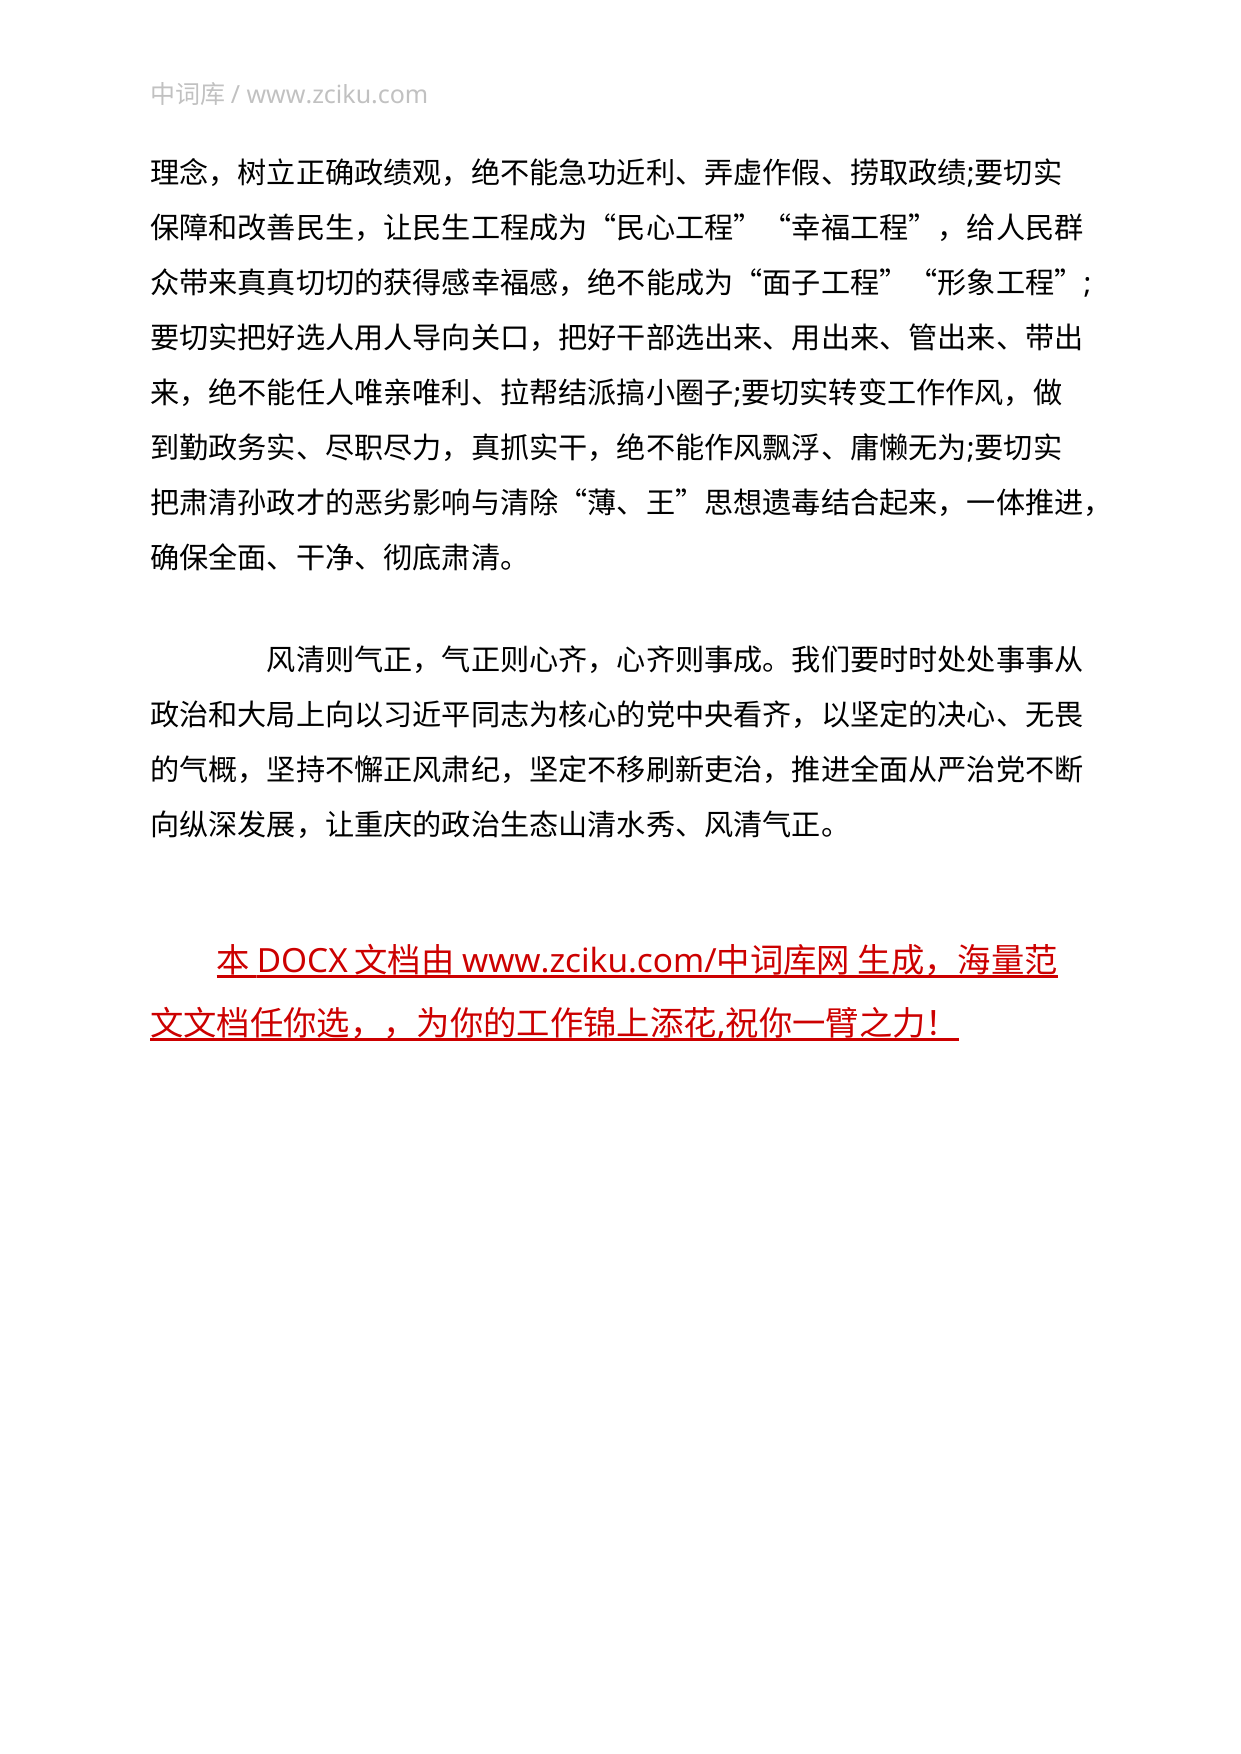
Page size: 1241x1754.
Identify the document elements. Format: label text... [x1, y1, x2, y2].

text 本DOCX文档由 www.zciku.com/中词库网 生成，海量范文文档任你选，，为你的工作锦上添花,祝你一臂之力！ [150, 934, 1090, 1045]
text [150, 150, 1090, 577]
text 风清则气正，气正则心齐，心齐则事成。我们要时时处处事事从政治和大局上向以习近平同志为核心的党中央看齐，以坚定的决心、无畏的气概，坚持不懈正风肃纪，坚定不移刷新吏治，推进全面从严治党不断向纵深发展，让重庆的政治生态山清水秀、风清气正。 [150, 636, 1090, 843]
